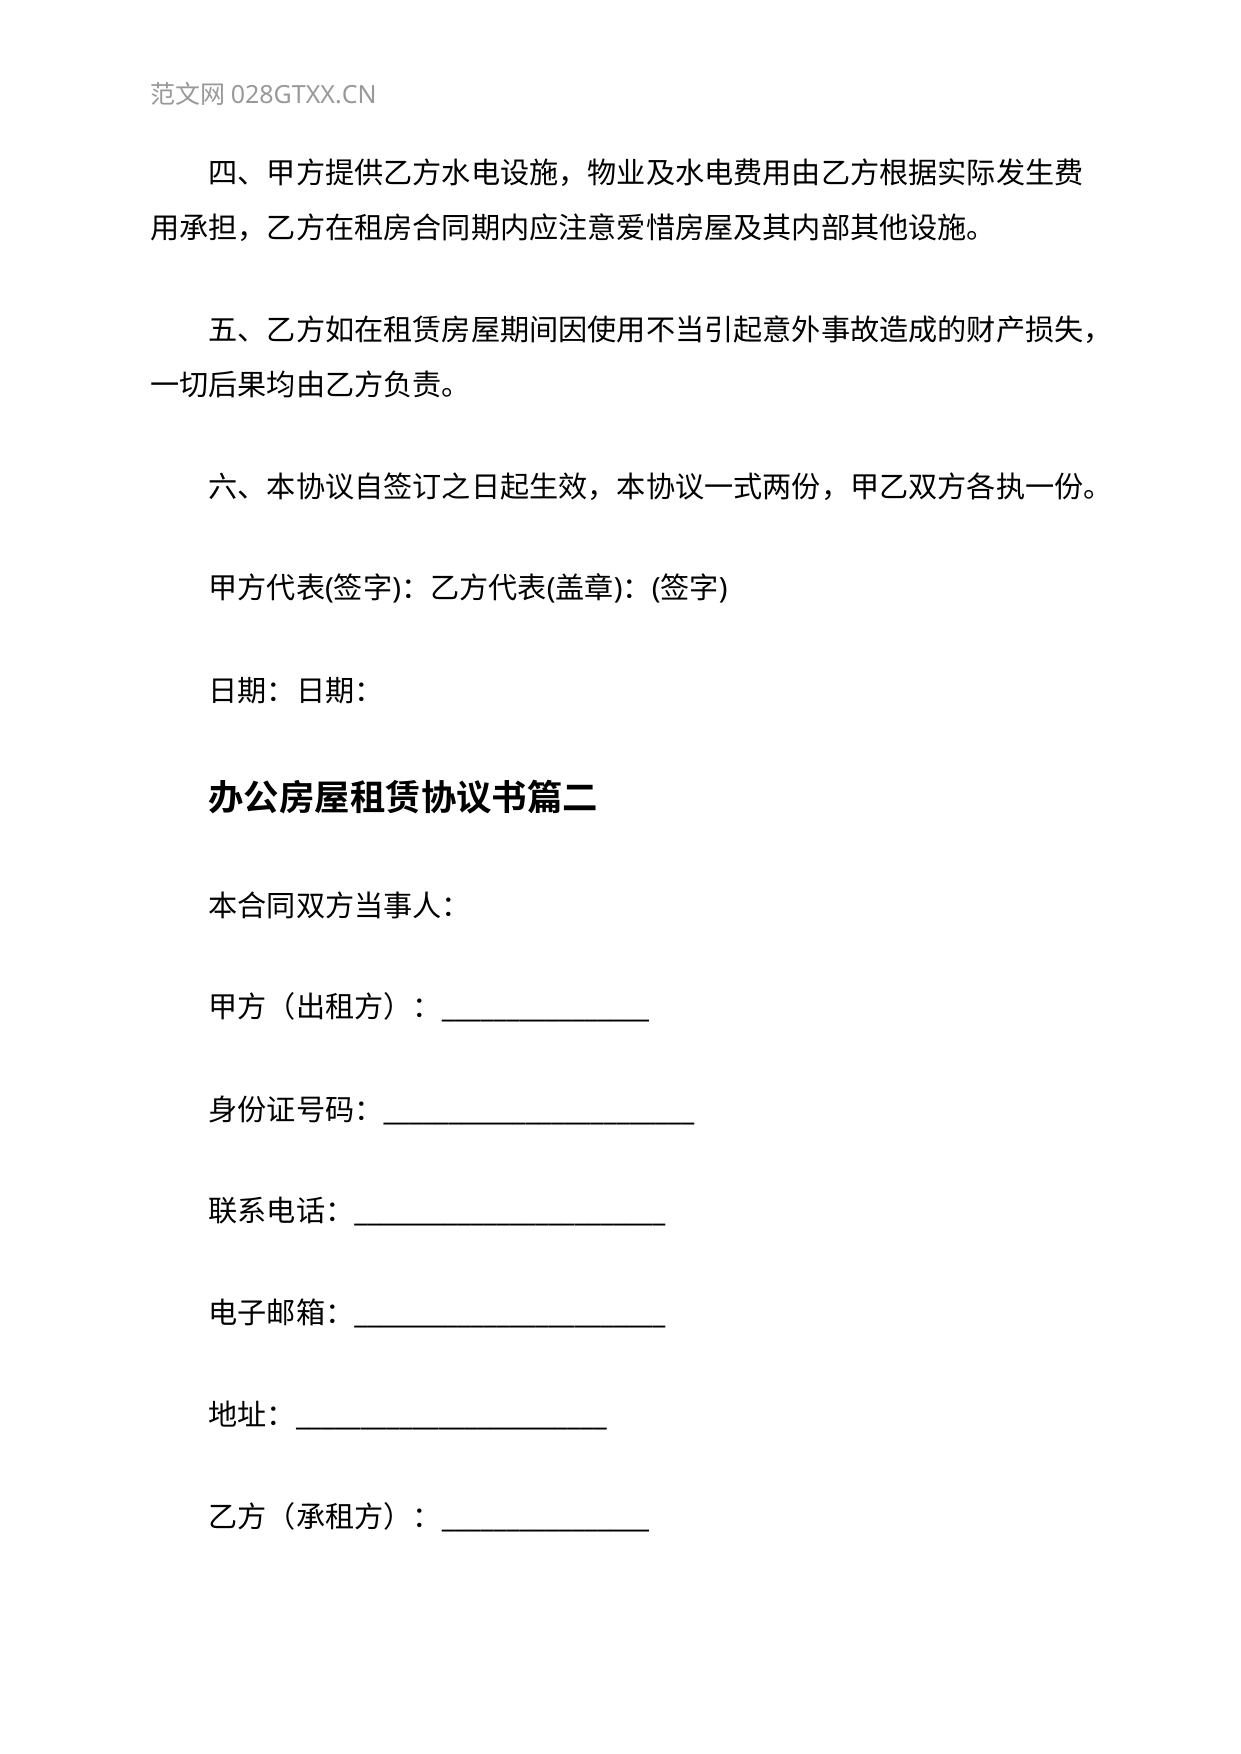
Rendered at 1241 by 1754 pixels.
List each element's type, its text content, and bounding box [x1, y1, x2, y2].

text 联系电话：________________________ [150, 1188, 1090, 1230]
text 六、本协议自签订之日起生效，本协议一式两份，甲乙双方各执一份。 [150, 463, 1090, 506]
text 甲方代表(签字)：乙方代表(盖章)：(签字) [150, 565, 1090, 607]
text 乙方（承租方）：________________ [150, 1494, 1090, 1536]
text 甲方（出租方）：________________ [150, 984, 1090, 1026]
text 办公房屋租赁协议书篇二 [150, 769, 1090, 820]
text 日期：日期： [150, 667, 1090, 709]
text 五、乙方如在租赁房屋期间因使用不当引起意外事故造成的财产损失，一切后果均由乙方负责。 [150, 307, 1090, 404]
text 四、甲方提供乙方水电设施，物业及水电费用由乙方根据实际发生费用承担，乙方在租房合同期内应注意爱惜房屋及其内部其他设施。 [150, 150, 1090, 247]
text 身份证号码：________________________ [150, 1086, 1090, 1128]
text 本合同双方当事人： [150, 882, 1090, 924]
text 地址：________________________ [150, 1392, 1090, 1434]
text 电子邮箱：________________________ [150, 1290, 1090, 1332]
